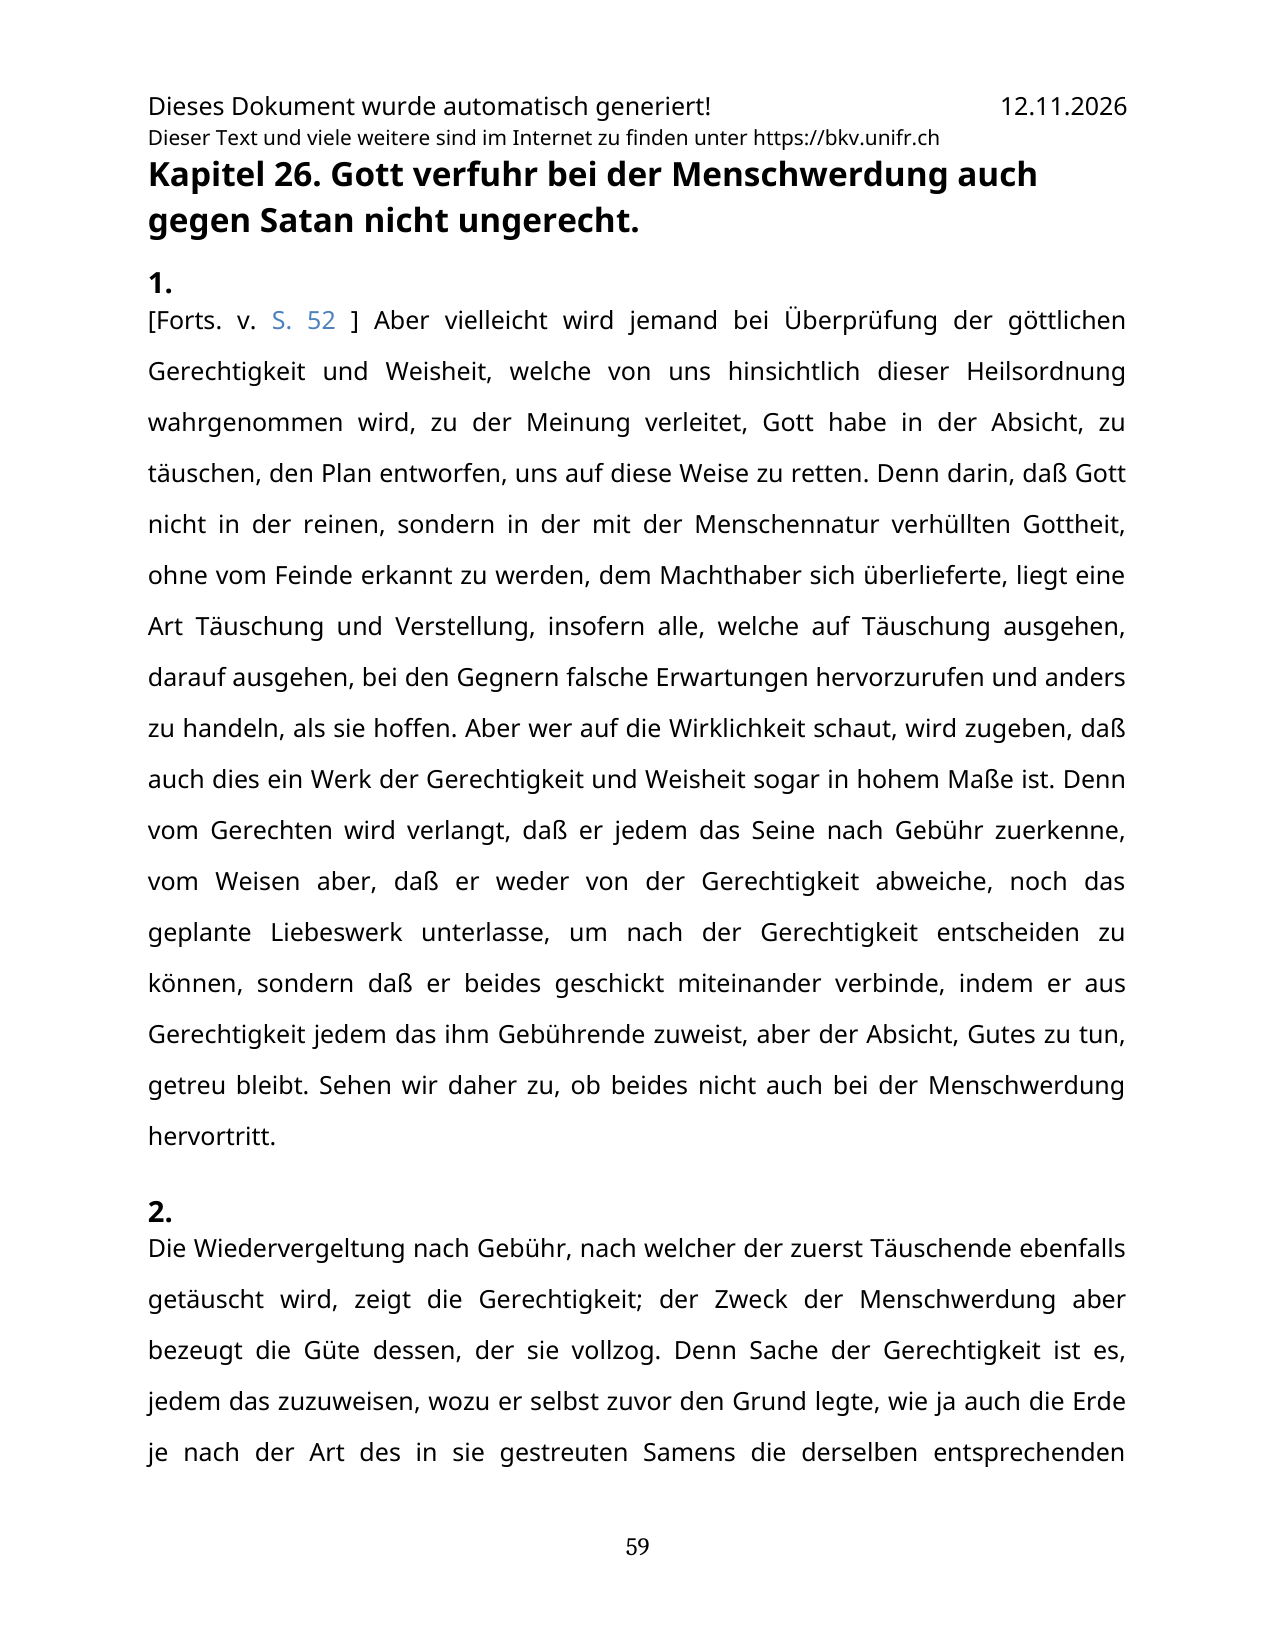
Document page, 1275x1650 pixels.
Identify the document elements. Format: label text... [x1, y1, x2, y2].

subtitle Kapitel 26. Gott verfuhr bei der Menschwerdung auch gegen Satan nicht ungerecht. [148, 151, 1127, 242]
text [Forts. v. S. 52 ] Aber vielleicht wird jemand bei Überprüfung der göttlichen Gerechtigkeit und Weisheit, welche von uns hinsichtlich dieser Heilsordnung wahrgenommen wird, zu der Meinung verleitet, Gott habe in der Absicht, zu täuschen, den Plan entworfen, uns auf diese Weise zu retten. Denn darin, daß Gott nicht in der reinen, sondern in der mit der Menschennatur verhüllten Gottheit, ohne vom Feinde erkannt zu werden, dem Machthaber sich überlieferte, liegt eine Art Täuschung und Verstellung, insofern alle, welche auf Täuschung ausgehen, darauf ausgehen, bei den Gegnern falsche Erwartungen hervorzurufen und anders zu handeln, als sie hoffen. Aber wer auf die Wirklichkeit schaut, wird zugeben, daß auch dies ein Werk der Gerechtigkeit und Weisheit sogar in hohem Maße ist. Denn vom Gerechten wird verlangt, daß er jedem das Seine nach Gebühr zuerkenne, vom Weisen aber, daß er weder von der Gerechtigkeit abweiche, noch das geplante Liebeswerk unterlasse, um nach der Gerechtigkeit entscheiden zu können, sondern daß er beides geschickt miteinander verbinde, indem er aus Gerechtigkeit jedem das ihm Gebührende zuweist, aber der Absicht, Gutes zu tun, getreu bleibt. Sehen wir daher zu, ob beides nicht auch bei der Menschwerdung hervortritt. [148, 302, 1127, 1153]
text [148, 1231, 1127, 1469]
subtitle 2. [148, 1191, 1127, 1231]
subtitle 1. [148, 263, 1127, 302]
